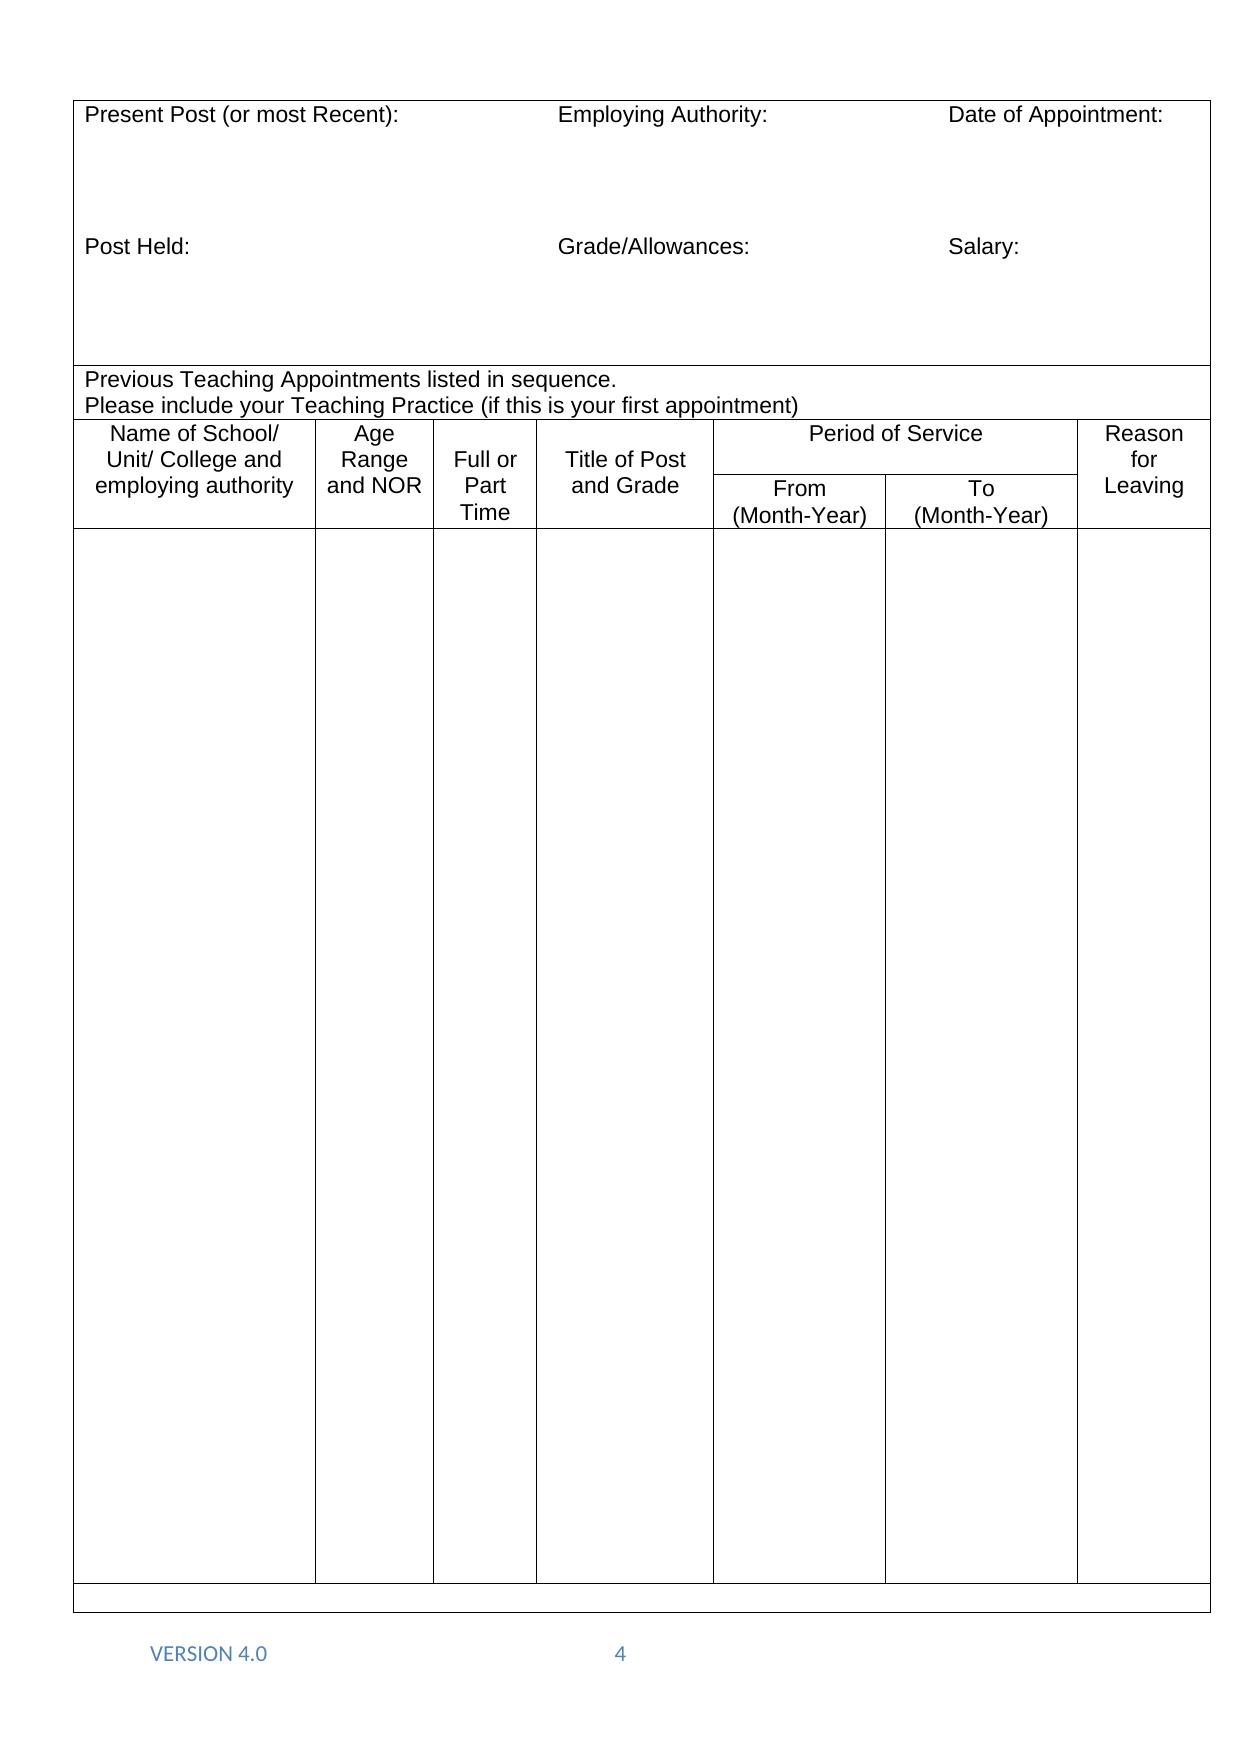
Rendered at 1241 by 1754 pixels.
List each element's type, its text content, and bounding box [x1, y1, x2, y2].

table_cell Grade/Allowances: [546, 233, 937, 365]
table_cell Post Held: [74, 233, 546, 365]
table_cell Previous Teaching Appointments listed in sequence. Please include your Teaching Practice (if this is your first appointment) [74, 366, 1210, 419]
table_cell Reason for Leaving [1078, 420, 1210, 528]
table_cell [74, 529, 315, 1583]
table_cell [74, 1584, 1210, 1612]
table_cell [316, 529, 433, 1583]
table_cell From (Month-Year) [714, 475, 885, 528]
table_cell Name of School/ Unit/ College and employing authority [74, 420, 315, 528]
table_cell Date of Appointment: [937, 101, 1210, 233]
table_cell Age Range and NOR [316, 420, 433, 528]
table_cell Salary: [937, 233, 1210, 365]
table_cell [714, 529, 885, 1583]
table_cell Employing Authority: [546, 101, 937, 233]
table_cell [1078, 529, 1210, 1583]
table_cell Title of Post and Grade [537, 420, 713, 528]
table_cell Period of Service [714, 420, 1077, 474]
table_cell [537, 529, 713, 1583]
table_cell Present Post (or most Recent): [74, 101, 546, 233]
table_cell [886, 529, 1077, 1583]
table_cell To (Month-Year) [886, 475, 1077, 528]
table_cell Full or Part Time [434, 420, 536, 528]
table_cell [434, 529, 536, 1583]
